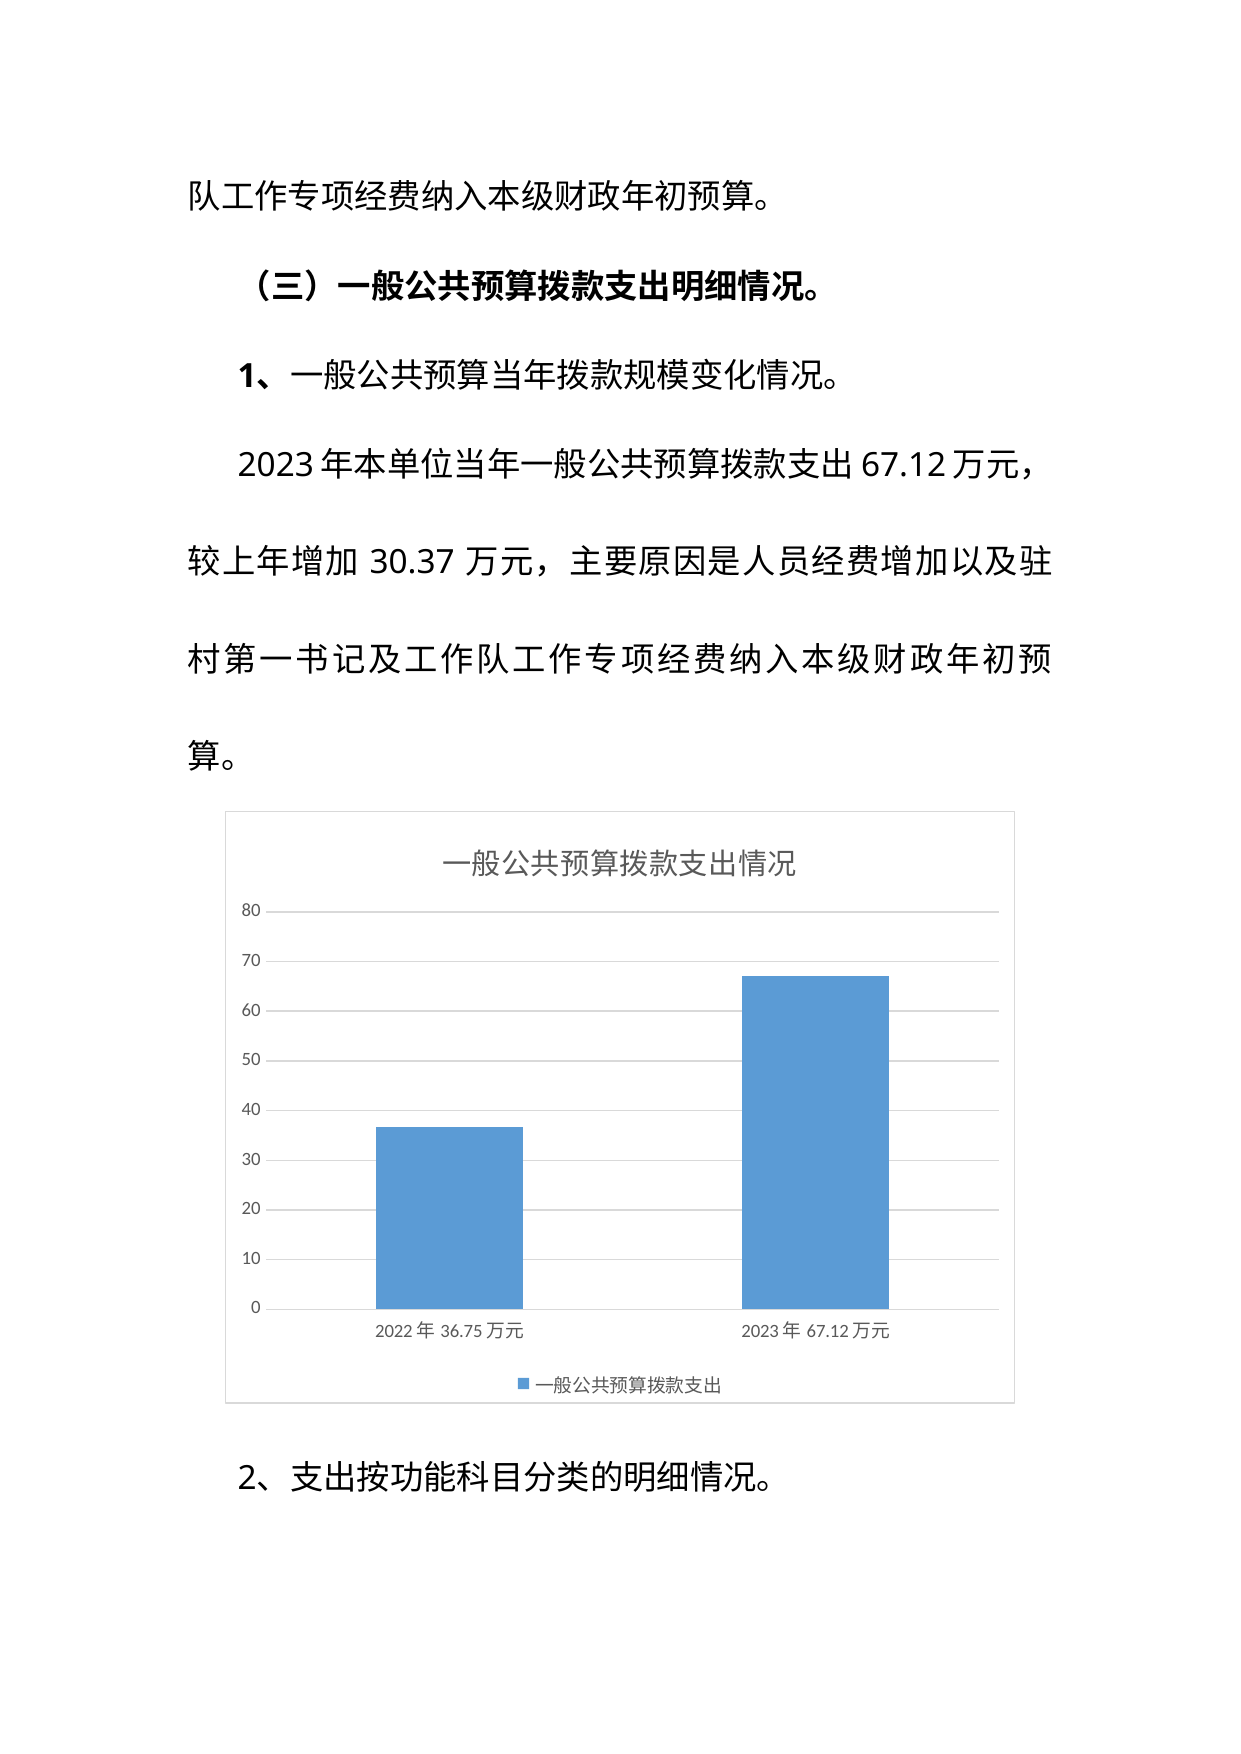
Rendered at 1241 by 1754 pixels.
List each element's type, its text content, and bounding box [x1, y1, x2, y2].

text 2023年本单位当年一般公共预算拨款支出67.12万元，较上年增加 30.37 万元，主要原因是人员经费增加以及驻村第一书记及工作队工作专项经费纳入本级财政年初预算。 [187, 429, 1053, 787]
list 支出按功能科目分类的明细情况。 [187, 1443, 1053, 1508]
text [187, 162, 1053, 227]
text （三）一般公共预算拨款支出明细情况。 [187, 251, 1053, 316]
text 1、一般公共预算当年拨款规模变化情况。 [187, 340, 1053, 405]
